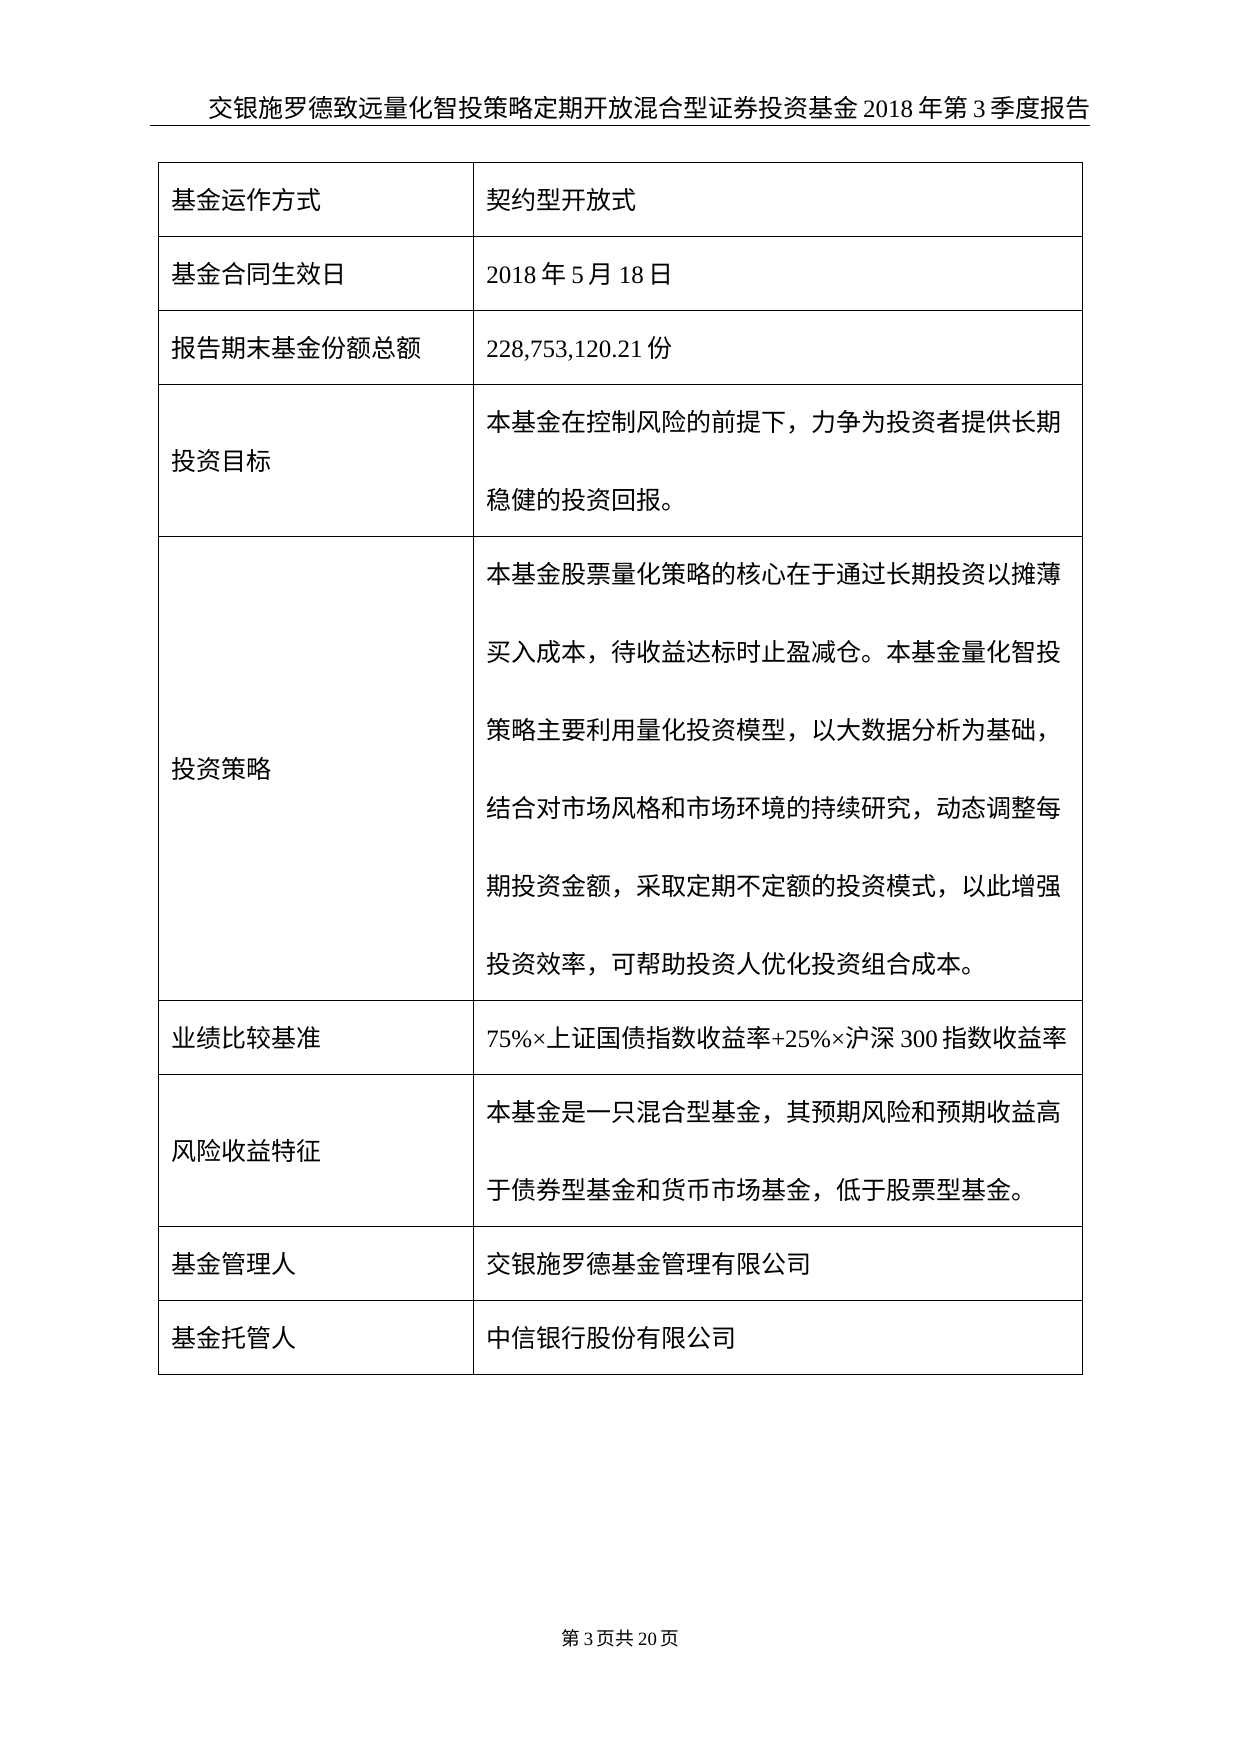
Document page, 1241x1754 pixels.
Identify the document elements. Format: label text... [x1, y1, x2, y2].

table_cell 中信银行股份有限公司 [474, 1301, 1082, 1374]
table_cell 风险收益特征 [159, 1075, 473, 1226]
table_cell 基金托管人 [159, 1301, 473, 1374]
table_cell 基金合同生效日 [159, 237, 473, 310]
table_cell 投资策略 [159, 537, 473, 1000]
table_cell 本基金是一只混合型基金，其预期风险和预期收益高于债券型基金和货币市场基金，低于股票型基金。 [474, 1075, 1082, 1226]
table_cell 2018年5月18日 [474, 237, 1082, 310]
table_cell 基金管理人 [159, 1227, 473, 1300]
table_cell 75%×上证国债指数收益率+25%×沪深300指数收益率 [474, 1001, 1082, 1074]
table_cell 本基金股票量化策略的核心在于通过长期投资以摊薄买入成本，待收益达标时止盈减仓。本基金量化智投策略主要利用量化投资模型，以大数据分析为基础，结合对市场风格和市场环境的持续研究，动态调整每期投资金额，采取定期不定额的投资模式，以此增强投资效率，可帮助投资人优化投资组合成本。 [474, 537, 1082, 1000]
table_cell 228,753,120.21份 [474, 311, 1082, 384]
table_cell 契约型开放式 [474, 163, 1082, 236]
table_cell 交银施罗德基金管理有限公司 [474, 1227, 1082, 1300]
table_cell 本基金在控制风险的前提下，力争为投资者提供长期稳健的投资回报。 [474, 385, 1082, 536]
table_cell 业绩比较基准 [159, 1001, 473, 1074]
table_cell 报告期末基金份额总额 [159, 311, 473, 384]
table_cell 基金运作方式 [159, 163, 473, 236]
table_cell 投资目标 [159, 385, 473, 536]
